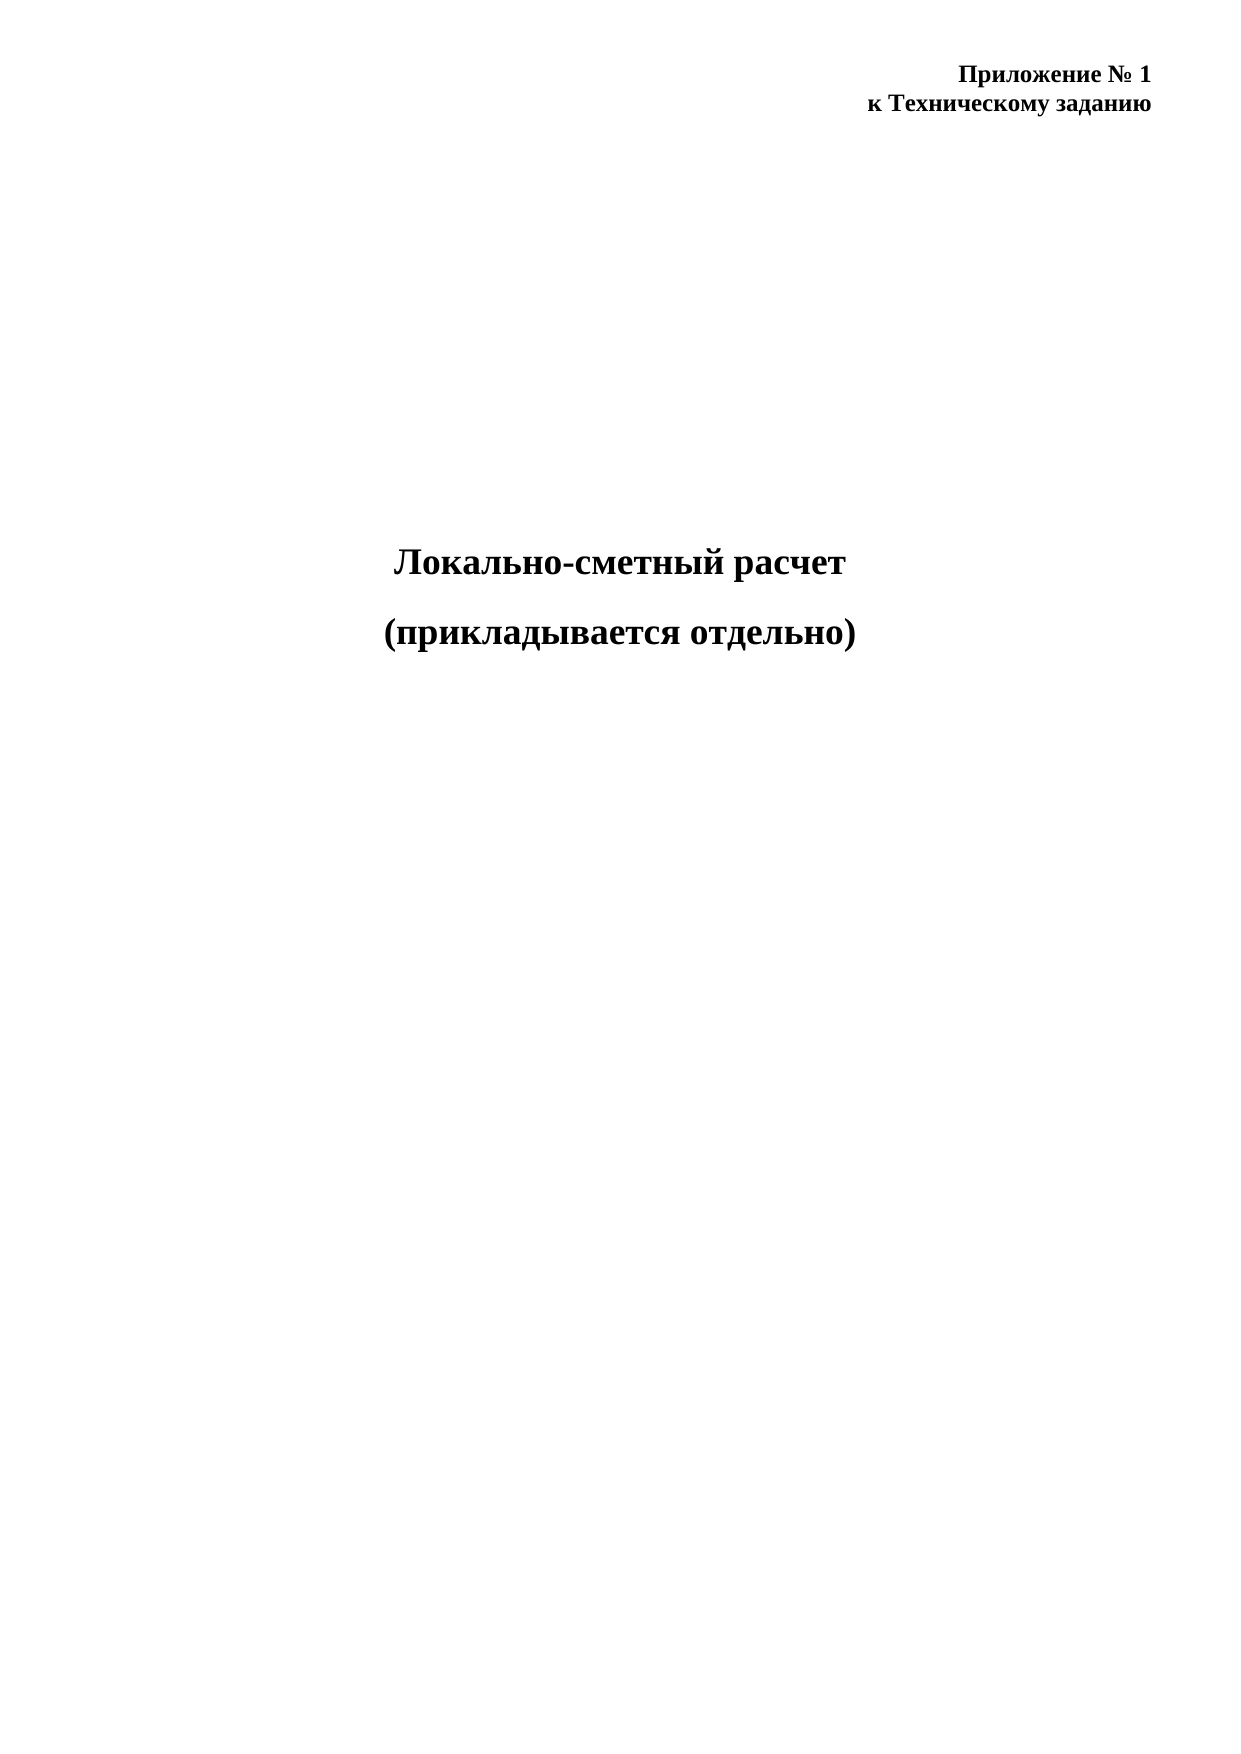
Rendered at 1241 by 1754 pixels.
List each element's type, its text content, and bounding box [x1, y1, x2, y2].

text (прикладывается отдельно) [89, 609, 1152, 653]
text к Техническому заданию [89, 88, 1152, 117]
text Приложение № 1 [89, 59, 1152, 88]
text Локально-сметный расчет [89, 539, 1152, 582]
